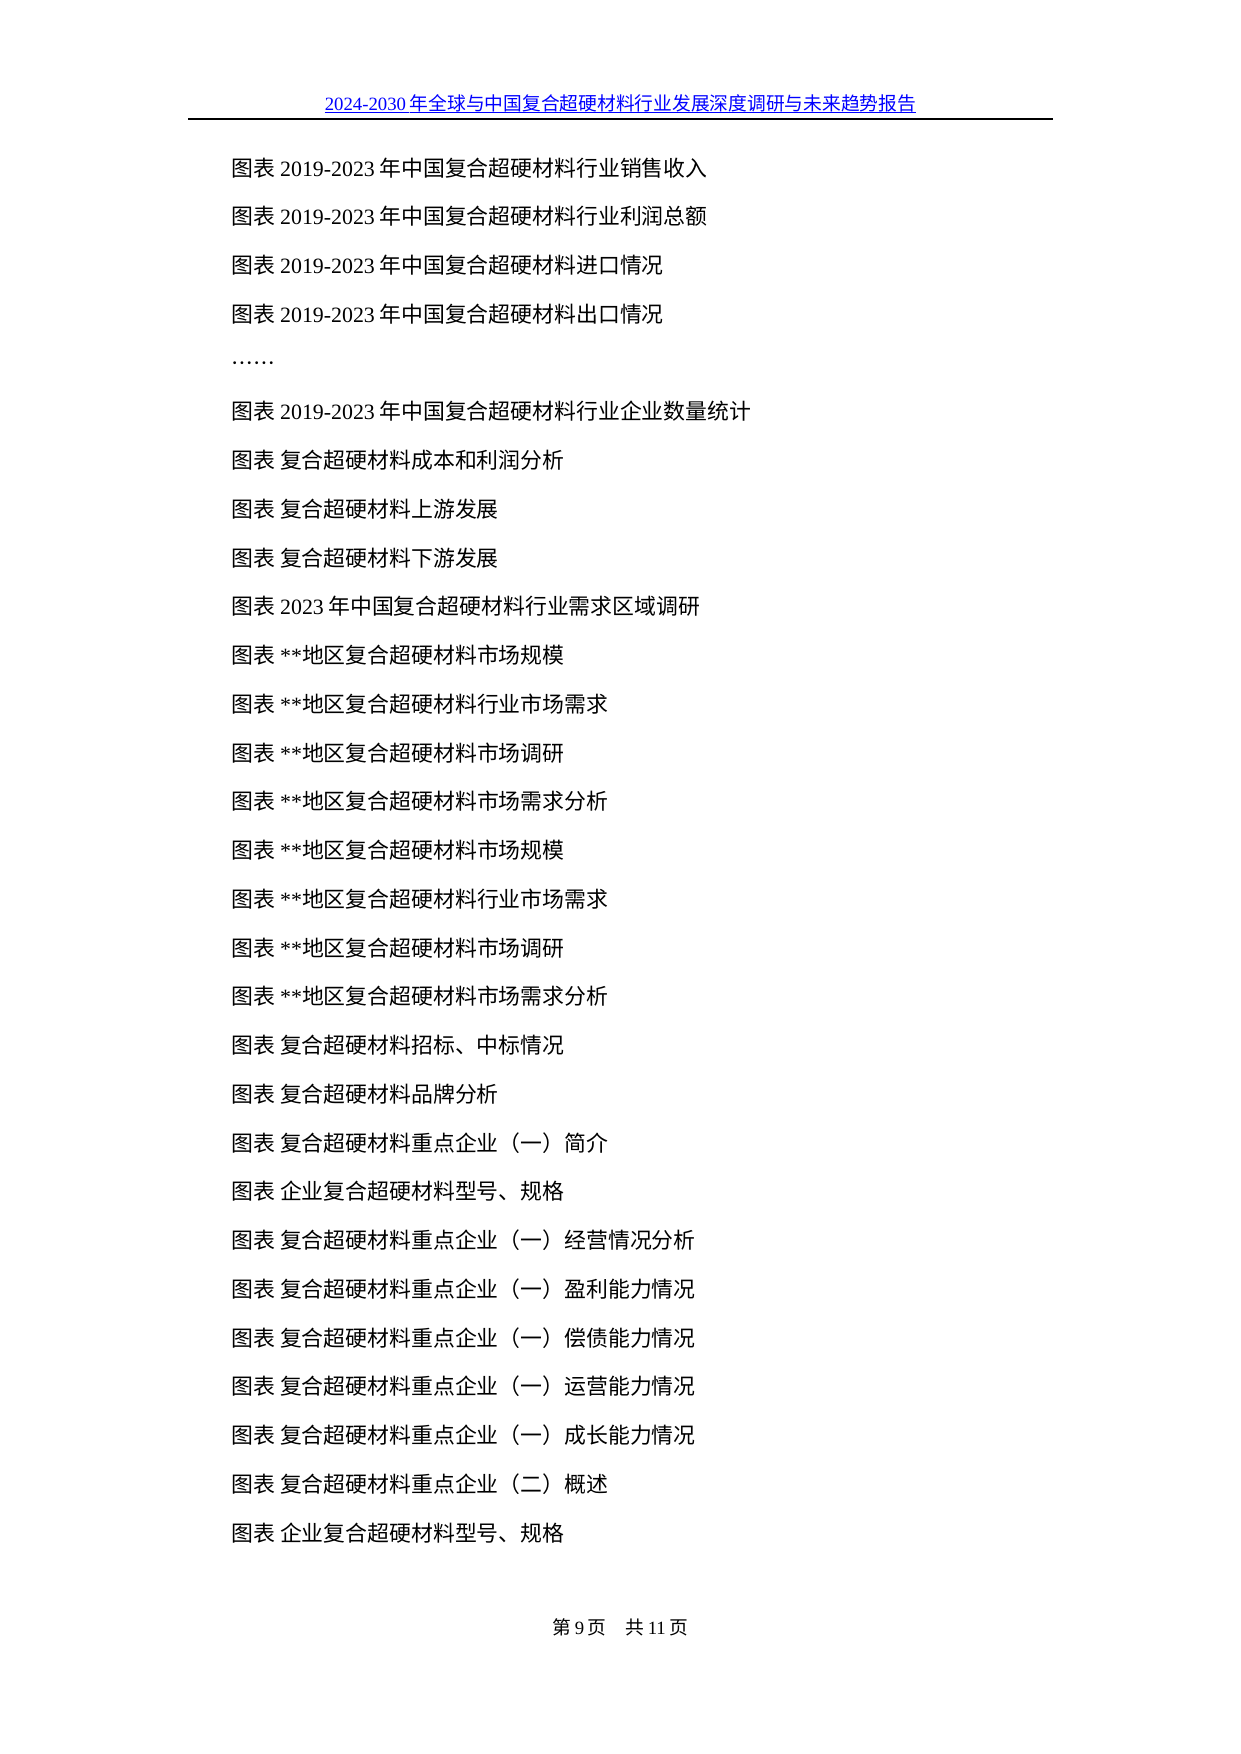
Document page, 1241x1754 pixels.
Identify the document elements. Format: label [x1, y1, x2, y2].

text [187, 150, 1053, 1548]
